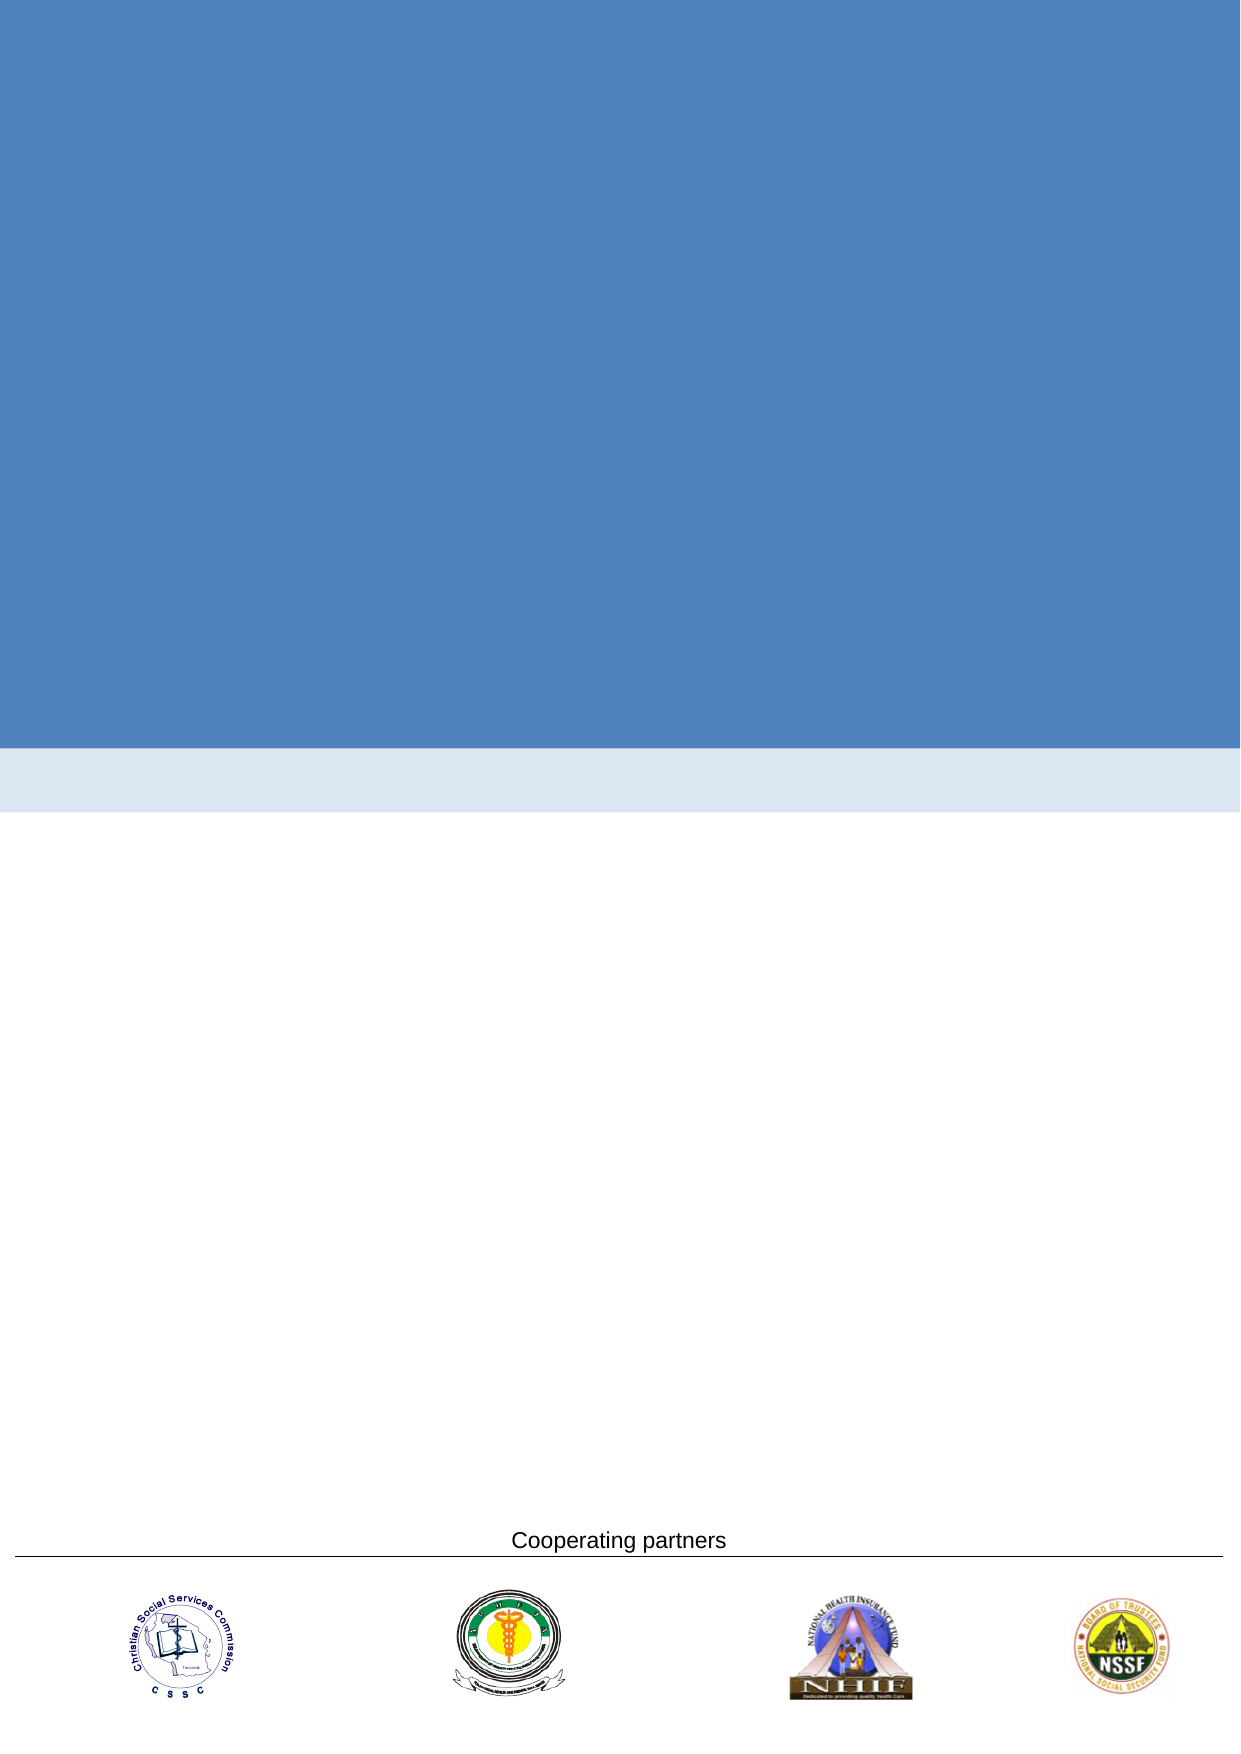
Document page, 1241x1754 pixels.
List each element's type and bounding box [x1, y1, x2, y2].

picture [452, 1588, 567, 1697]
picture [789, 1595, 913, 1700]
picture [129, 1595, 235, 1698]
picture [1068, 1592, 1174, 1698]
